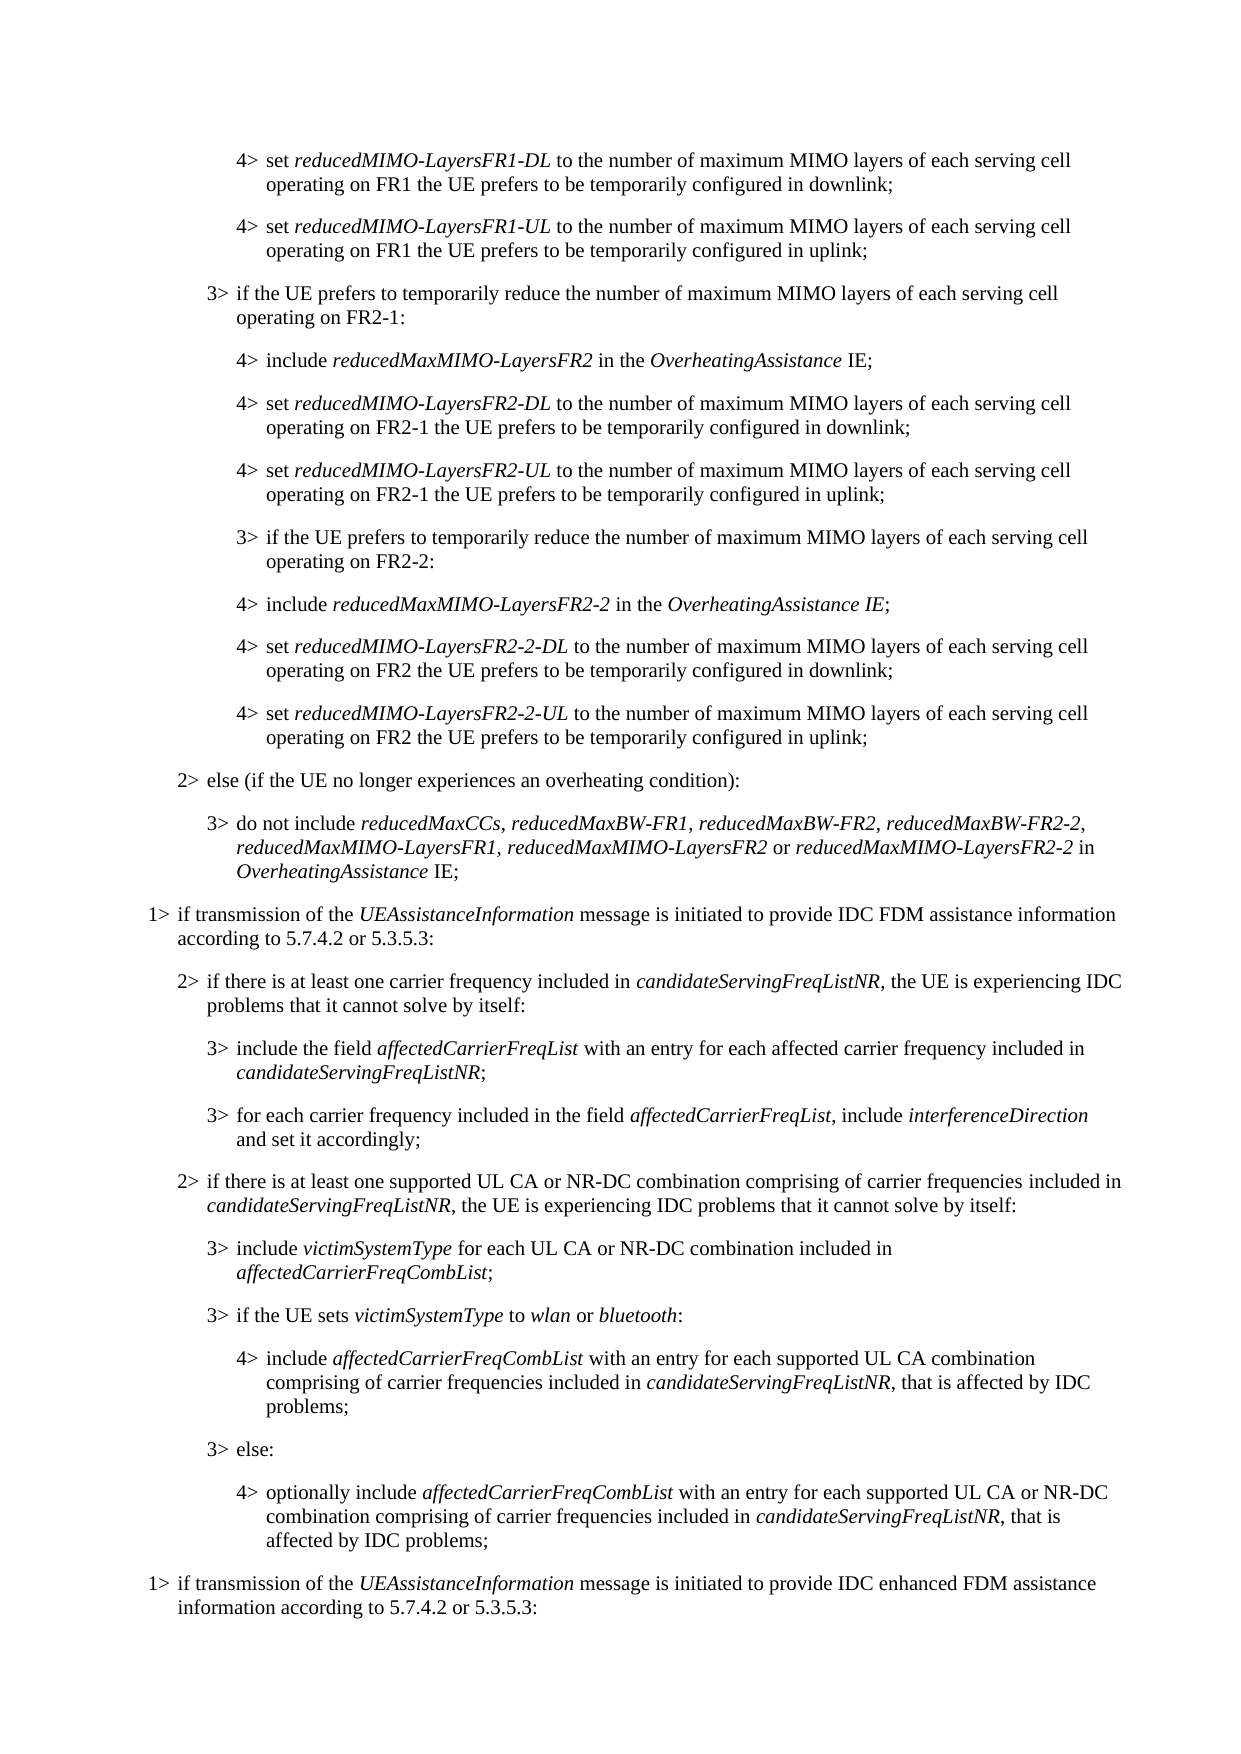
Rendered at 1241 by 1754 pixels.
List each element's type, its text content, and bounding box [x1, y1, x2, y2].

text 4> optionally include affectedCarrierFreqCombList with an entry for each supported UL CA or NR-DC combination comprising of carrier frequencies included in candidateServingFreqListNR, that is affected by IDC problems; [236, 1480, 1122, 1552]
text 3> else: [207, 1437, 1122, 1461]
text 4> set reducedMIMO-LayersFR2-2-DL to the number of maximum MIMO layers of each serving cell operating on FR2 the UE prefers to be temporarily configured in downlink; [236, 634, 1122, 682]
text 3> if the UE sets victimSystemType to wlan or bluetooth: [207, 1303, 1122, 1327]
text 3> include victimSystemType for each UL CA or NR-DC combination included in affectedCarrierFreqCombList; [207, 1236, 1122, 1284]
text 3> if the UE prefers to temporarily reduce the number of maximum MIMO layers of each serving cell operating on FR2-2: [236, 525, 1122, 573]
text 4> set reducedMIMO-LayersFR2-DL to the number of maximum MIMO layers of each serving cell operating on FR2-1 the UE prefers to be temporarily configured in downlink; [236, 391, 1122, 439]
text 3> if the UE prefers to temporarily reduce the number of maximum MIMO layers of each serving cell operating on FR2-1: [207, 281, 1122, 329]
text 2> if there is at least one carrier frequency included in candidateServingFreqListNR, the UE is experiencing IDC problems that it cannot solve by itself: [177, 969, 1122, 1017]
text 1> if transmission of the UEAssistanceInformation message is initiated to provide IDC FDM assistance information according to 5.7.4.2 or 5.3.5.3: [148, 902, 1122, 950]
text 3> for each carrier frequency included in the field affectedCarrierFreqList, include interferenceDirection and set it accordingly; [207, 1102, 1122, 1151]
text 1> if transmission of the UEAssistanceInformation message is initiated to provide IDC enhanced FDM assistance information according to 5.7.4.2 or 5.3.5.3: [148, 1571, 1122, 1619]
text 4> set reducedMIMO-LayersFR2-2-UL to the number of maximum MIMO layers of each serving cell operating on FR2 the UE prefers to be temporarily configured in uplink; [236, 701, 1122, 749]
text 2> else (if the UE no longer experiences an overheating condition): [177, 768, 1122, 792]
text 4> include reducedMaxMIMO-LayersFR2 in the OverheatingAssistance IE; [236, 348, 1122, 372]
text 4> set reducedMIMO-LayersFR2-UL to the number of maximum MIMO layers of each serving cell operating on FR2-1 the UE prefers to be temporarily configured in uplink; [236, 458, 1122, 506]
text 4> include affectedCarrierFreqCombList with an entry for each supported UL CA combination comprising of carrier frequencies included in candidateServingFreqListNR, that is affected by IDC problems; [236, 1346, 1122, 1418]
text 4> include reducedMaxMIMO-LayersFR2-2 in the OverheatingAssistance IE; [236, 592, 1122, 616]
text 4> set reducedMIMO-LayersFR1-UL to the number of maximum MIMO layers of each serving cell operating on FR1 the UE prefers to be temporarily configured in uplink; [236, 214, 1122, 262]
text 3> include the field affectedCarrierFreqList with an entry for each affected carrier frequency included in candidateServingFreqListNR; [207, 1036, 1122, 1084]
text 2> if there is at least one supported UL CA or NR-DC combination comprising of carrier frequencies included in candidateServingFreqListNR, the UE is experiencing IDC problems that it cannot solve by itself: [177, 1169, 1122, 1217]
text 4> set reducedMIMO-LayersFR1-DL to the number of maximum MIMO layers of each serving cell operating on FR1 the UE prefers to be temporarily configured in downlink; [236, 147, 1122, 196]
text 3> do not include reducedMaxCCs, reducedMaxBW-FR1, reducedMaxBW-FR2, reducedMaxBW-FR2-2, reducedMaxMIMO-LayersFR1, reducedMaxMIMO-LayersFR2 or reducedMaxMIMO-LayersFR2-2 in OverheatingAssistance IE; [207, 811, 1122, 883]
